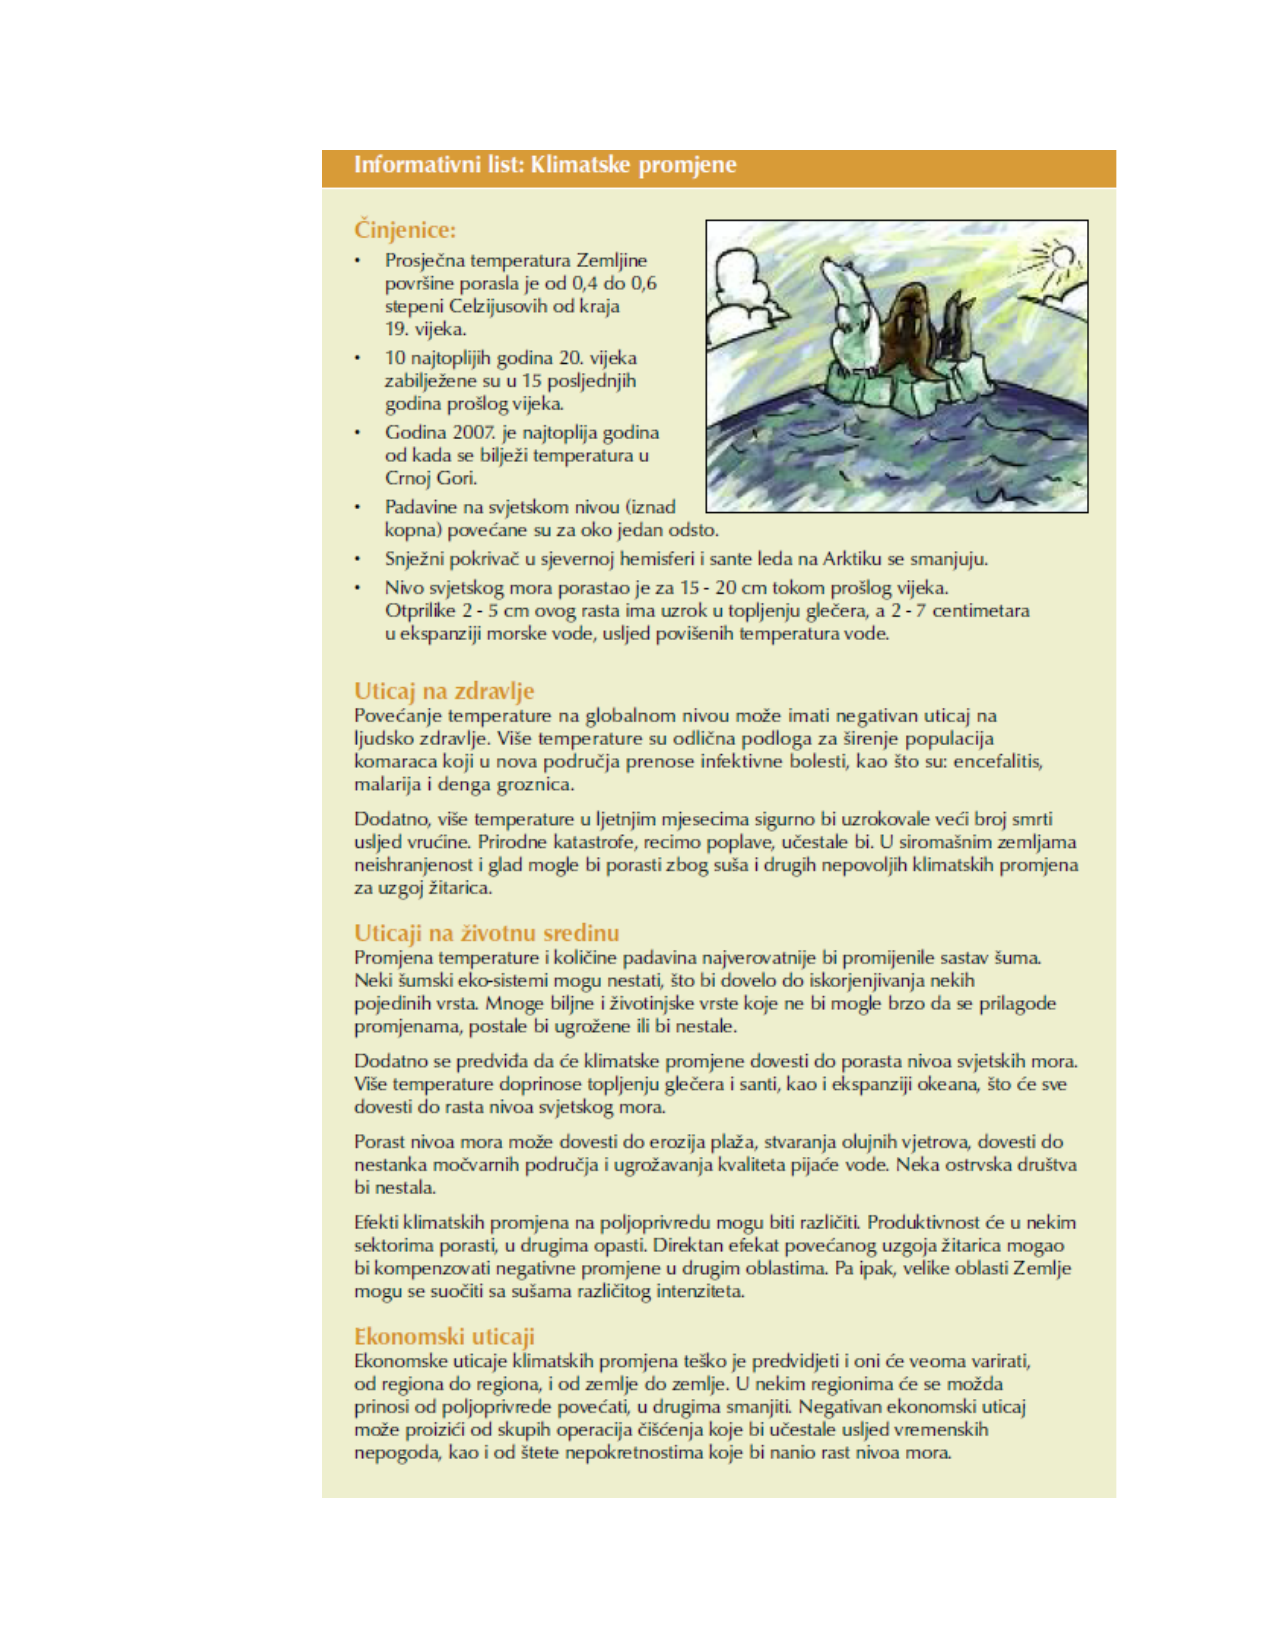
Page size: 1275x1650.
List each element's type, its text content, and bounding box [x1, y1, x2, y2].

picture [322, 150, 1117, 1498]
